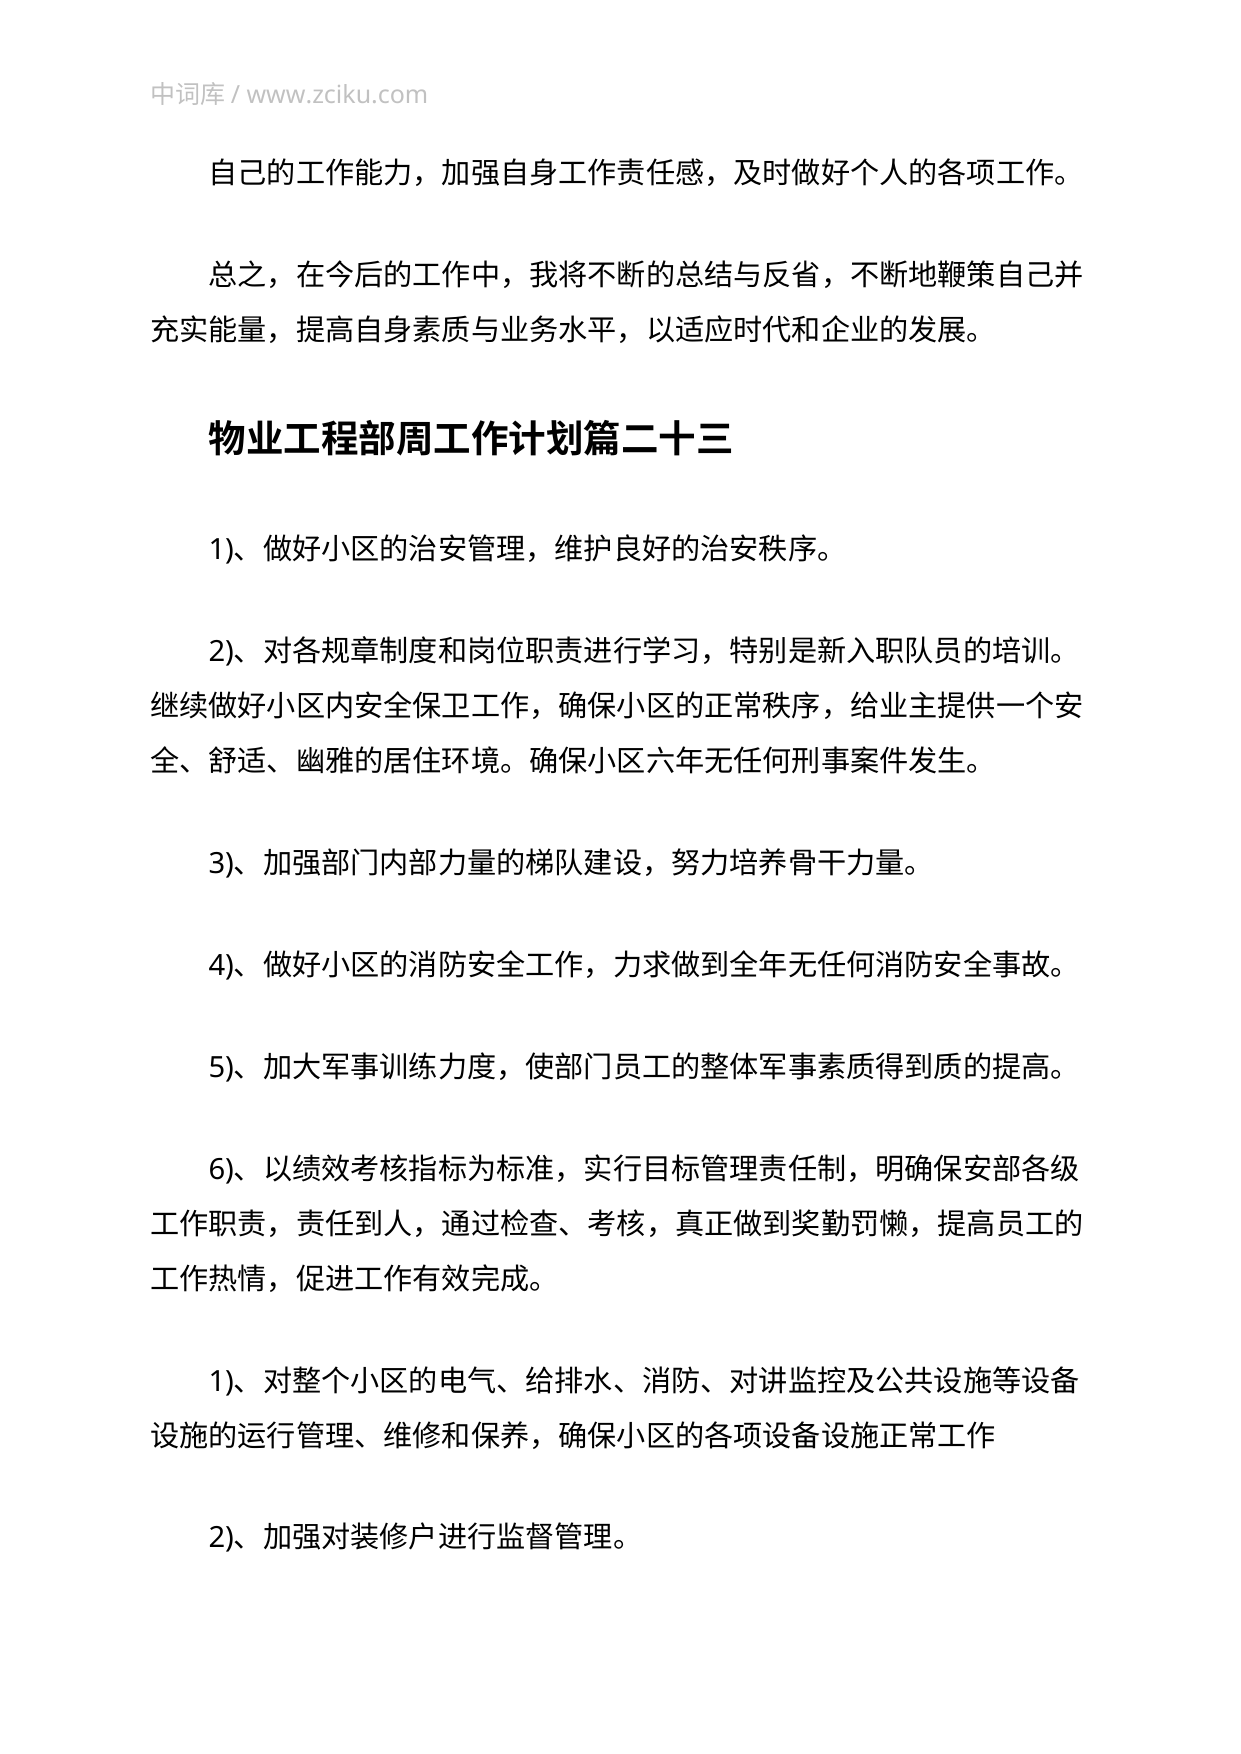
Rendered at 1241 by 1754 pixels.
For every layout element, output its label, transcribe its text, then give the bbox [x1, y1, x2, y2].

text 自己的工作能力，加强自身工作责任感，及时做好个人的各项工作。 [150, 150, 1090, 192]
text 总之，在今后的工作中，我将不断的总结与反省，不断地鞭策自己并充实能量，提高自身素质与业务水平，以适应时代和企业的发展。 [150, 252, 1090, 349]
text 1)、做好小区的治安管理，维护良好的治安秩序。 [150, 526, 1090, 568]
text 4)、做好小区的消防安全工作，力求做到全年无任何消防安全事故。 [150, 941, 1090, 984]
text 2)、对各规章制度和岗位职责进行学习，特别是新入职队员的培训。继续做好小区内安全保卫工作，确保小区的正常秩序，给业主提供一个安全、舒适、幽雅的居住环境。确保小区六年无任何刑事案件发生。 [150, 628, 1090, 780]
text 物业工程部周工作计划篇二十三 [150, 408, 1090, 463]
text 6)、以绩效考核指标为标准，实行目标管理责任制，明确保安部各级工作职责，责任到人，通过检查、考核，真正做到奖勤罚懒，提高员工的工作热情，促进工作有效完成。 [150, 1145, 1090, 1298]
text 1)、对整个小区的电气、给排水、消防、对讲监控及公共设施等设备设施的运行管理、维修和保养，确保小区的各项设备设施正常工作 [150, 1357, 1090, 1454]
text 5)、加大军事训练力度，使部门员工的整体军事素质得到质的提高。 [150, 1043, 1090, 1086]
text 3)、加强部门内部力量的梯队建设，努力培养骨干力量。 [150, 839, 1090, 882]
text 2)、加强对装修户进行监督管理。 [150, 1514, 1090, 1556]
